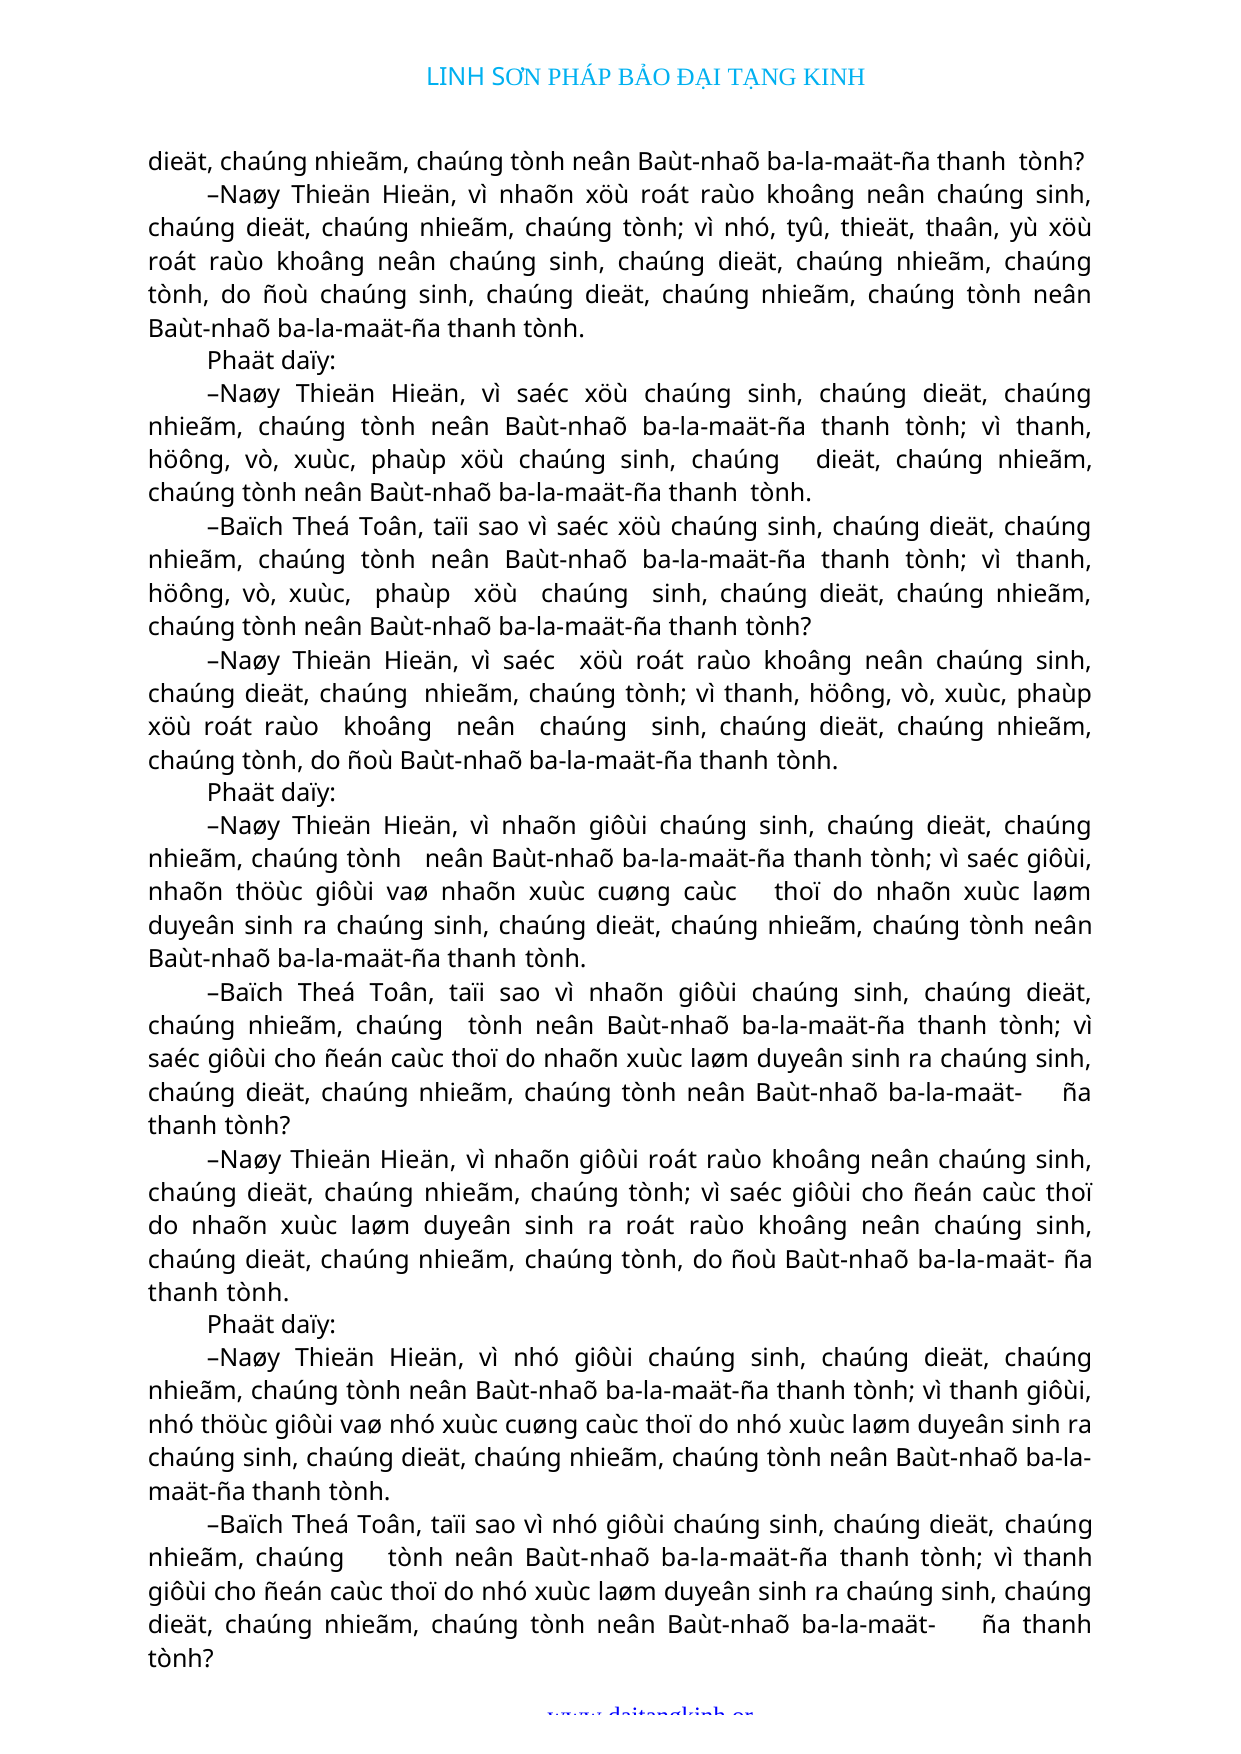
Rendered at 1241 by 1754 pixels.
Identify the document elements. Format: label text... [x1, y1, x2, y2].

text –Naøy Thieän Hieän, vì nhaõn giôùi roát raùo khoâng neân chaúng sinh, chaúng dieät, chaúng nhieãm, chaúng tònh; vì saéc giôùi cho ñeán caùc thoï do nhaõn xuùc laøm duyeân sinh ra roát raùo khoâng neân chaúng sinh, chaúng dieät, chaúng nhieãm, chaúng tònh, do ñoù Baùt-nhaõ ba-la-maät- ña thanh tònh. [148, 1142, 1093, 1309]
text Phaät daïy: [207, 776, 1105, 808]
text –Naøy Thieän Hieän, vì saéc xöù chaúng sinh, chaúng dieät, chaúng nhieãm, chaúng tònh neân Baùt-nhaõ ba-la-maät-ña thanh tònh; vì thanh, höông, vò, xuùc, phaùp xöù chaúng sinh, chaúng dieät, chaúng nhieãm, chaúng tònh neân Baùt-nhaõ ba-la-maät-ña thanh tònh. [148, 376, 1093, 509]
text –Naøy Thieän Hieän, vì nhó giôùi chaúng sinh, chaúng dieät, chaúng nhieãm, chaúng tònh neân Baùt-nhaõ ba-la-maät-ña thanh tònh; vì thanh giôùi, nhó thöùc giôùi vaø nhó xuùc cuøng caùc thoï do nhó xuùc laøm duyeân sinh ra chaúng sinh, chaúng dieät, chaúng nhieãm, chaúng tònh neân Baùt-nhaõ ba-la-maät-ña thanh tònh. [148, 1340, 1093, 1507]
text –Baïch Theá Toân, taïi sao vì nhaõn giôùi chaúng sinh, chaúng dieät, chaúng nhieãm, chaúng tònh neân Baùt-nhaõ ba-la-maät-ña thanh tònh; vì saéc giôùi cho ñeán caùc thoï do nhaõn xuùc laøm duyeân sinh ra chaúng sinh, chaúng dieät, chaúng nhieãm, chaúng tònh neân Baùt-nhaõ ba-la-maät- ña thanh tònh? [148, 975, 1093, 1142]
text –Baïch Theá Toân, taïi sao vì nhó giôùi chaúng sinh, chaúng dieät, chaúng nhieãm, chaúng tònh neân Baùt-nhaõ ba-la-maät-ña thanh tònh; vì thanh giôùi cho ñeán caùc thoï do nhó xuùc laøm duyeân sinh ra chaúng sinh, chaúng dieät, chaúng nhieãm, chaúng tònh neân Baùt-nhaõ ba-la-maät- ña thanh tònh? [148, 1507, 1093, 1674]
text Phaät daïy: [207, 1309, 1105, 1340]
text –Naøy Thieän Hieän, vì nhaõn giôùi chaúng sinh, chaúng dieät, chaúng nhieãm, chaúng tònh neân Baùt-nhaõ ba-la-maät-ña thanh tònh; vì saéc giôùi, nhaõn thöùc giôùi vaø nhaõn xuùc cuøng caùc thoï do nhaõn xuùc laøm duyeân sinh ra chaúng sinh, chaúng dieät, chaúng nhieãm, chaúng tònh neân Baùt-nhaõ ba-la-maät-ña thanh tònh. [148, 808, 1093, 975]
text dieät, chaúng nhieãm, chaúng tònh neân Baùt-nhaõ ba-la-maät-ña thanh tònh? [148, 145, 1105, 177]
text –Naøy Thieän Hieän, vì nhaõn xöù roát raùo khoâng neân chaúng sinh, chaúng dieät, chaúng nhieãm, chaúng tònh; vì nhó, tyû, thieät, thaân, yù xöù roát raùo khoâng neân chaúng sinh, chaúng dieät, chaúng nhieãm, chaúng tònh, do ñoù chaúng sinh, chaúng dieät, chaúng nhieãm, chaúng tònh neân Baùt-nhaõ ba-la-maät-ña thanh tònh. [148, 177, 1093, 344]
text –Naøy Thieän Hieän, vì saéc xöù roát raùo khoâng neân chaúng sinh, chaúng dieät, chaúng nhieãm, chaúng tònh; vì thanh, höông, vò, xuùc, phaùp xöù roát raùo khoâng neân chaúng sinh, chaúng dieät, chaúng nhieãm, chaúng tònh, do ñoù Baùt-nhaõ ba-la-maät-ña thanh tònh. [148, 643, 1093, 776]
text Phaät daïy: [207, 344, 1105, 375]
text –Baïch Theá Toân, taïi sao vì saéc xöù chaúng sinh, chaúng dieät, chaúng nhieãm, chaúng tònh neân Baùt-nhaõ ba-la-maät-ña thanh tònh; vì thanh, höông, vò, xuùc, phaùp xöù chaúng sinh, chaúng dieät, chaúng nhieãm, chaúng tònh neân Baùt-nhaõ ba-la-maät-ña thanh tònh? [148, 509, 1093, 643]
